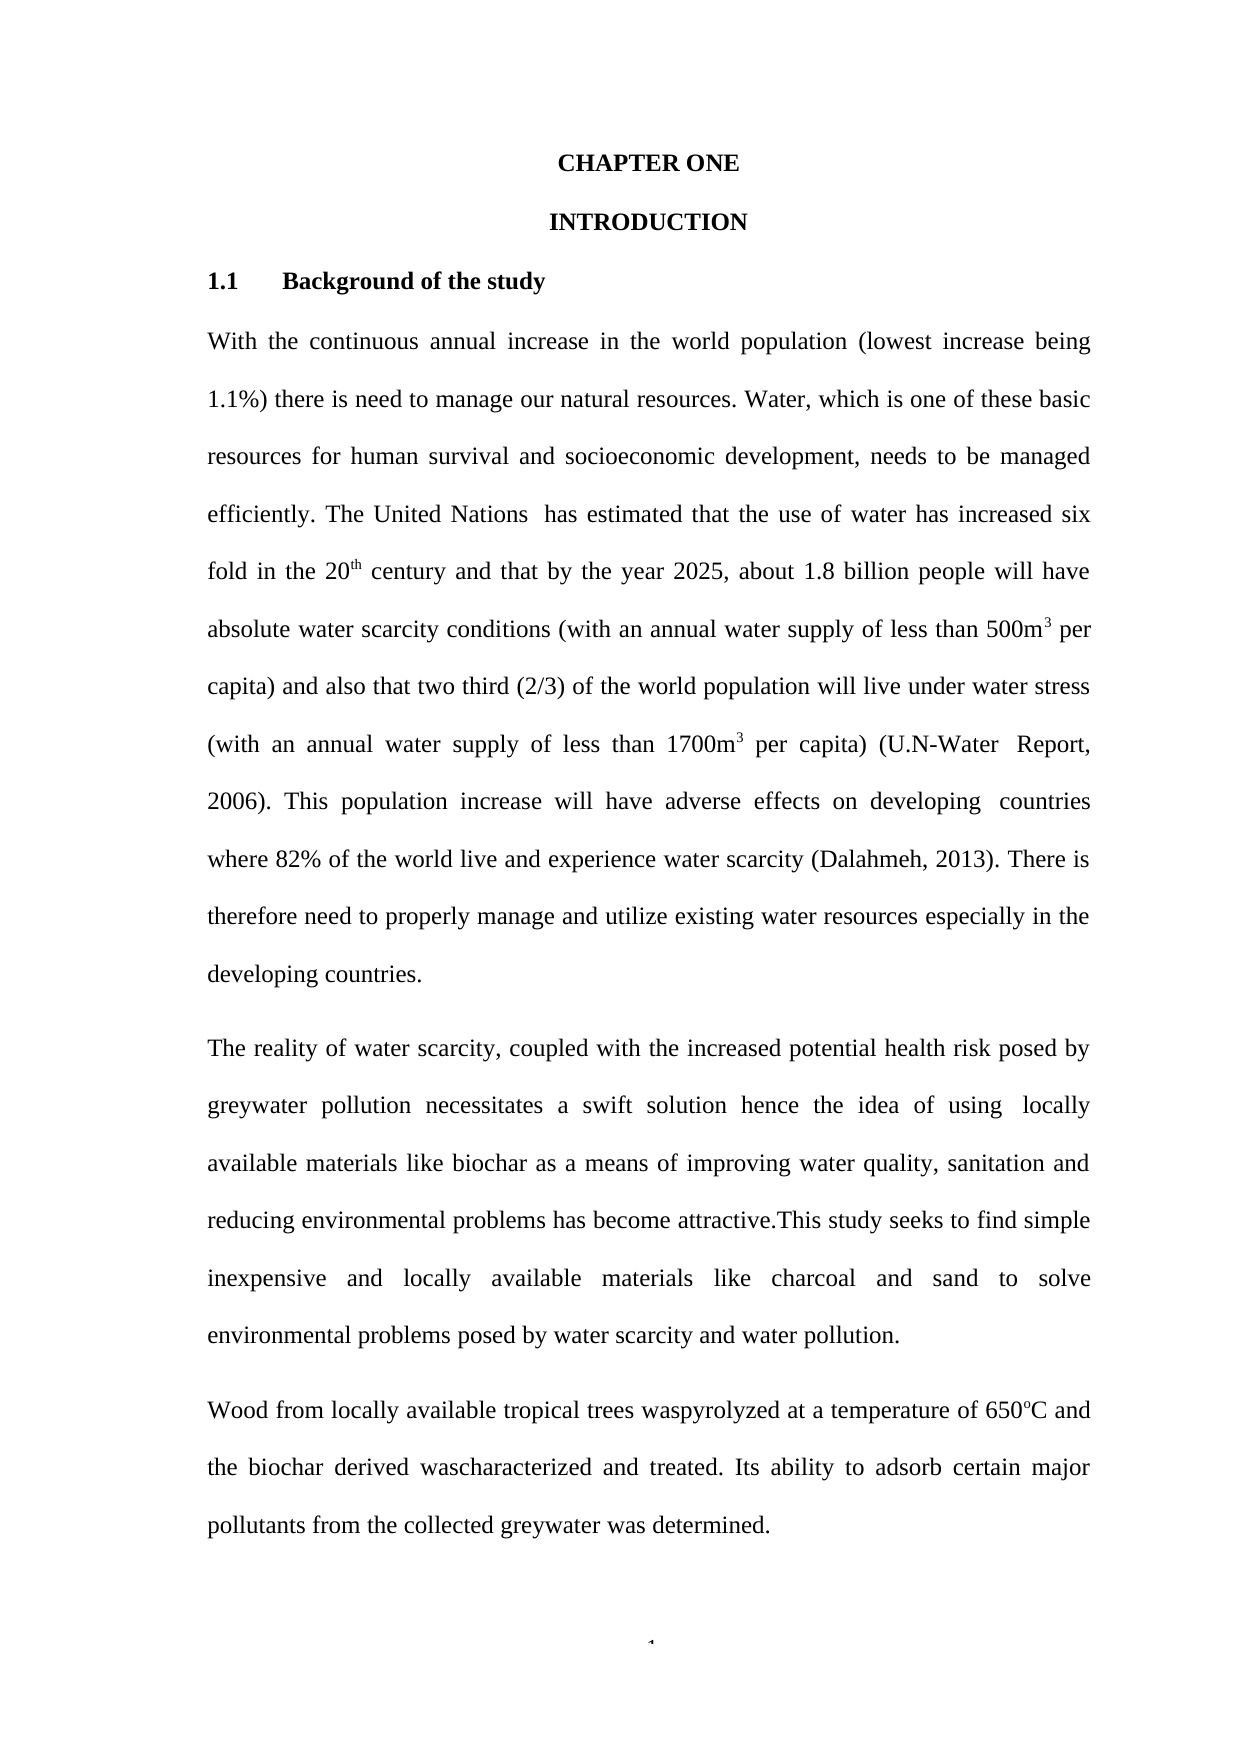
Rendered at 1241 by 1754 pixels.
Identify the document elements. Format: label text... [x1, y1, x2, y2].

text Wood from locally available tropical trees waspyrolyzed at a temperature of 650oC and the biochar derived wascharacterized and treated. Its ability to adsorb certain major pollutants from the collected greywater was determined. [207, 1395, 1091, 1538]
text The reality of water scarcity, coupled with the increased potential health risk posed by greywater pollution necessitates a swift solution hence the idea of using locally available materials like biochar as a means of improving water quality, sanitation and reducing environmental problems has become attractive.This study seeks to find simple inexpensive and locally available materials like charcoal and sand to solve environmental problems posed by water scarcity and water pollution. [207, 1033, 1091, 1349]
subtitle CHAPTER ONE INTRODUCTION [549, 148, 748, 236]
list Background of the study [207, 267, 1103, 296]
text With the continuous annual increase in the world population (lowest increase being 1.1%) there is need to manage our natural resources. Water, which is one of these basic resources for human survival and socioeconomic development, needs to be managed efficiently. The United Nations has estimated that the use of water has increased six fold in the 20th century and that by the year 2025, about 1.8 billion people will have absolute water scarcity conditions (with an annual water supply of less than 500m3 per capita) and also that two third (2/3) of the world population will live under water stress (with an annual water supply of less than 1700m3 per capita) (U.N-Water Report, 2006). This population increase will have adverse effects on developing countries where 82% of the world live and experience water scarcity (Dalahmeh, 2013). There is therefore need to properly manage and utilize existing water resources especially in the developing countries. [207, 326, 1091, 987]
